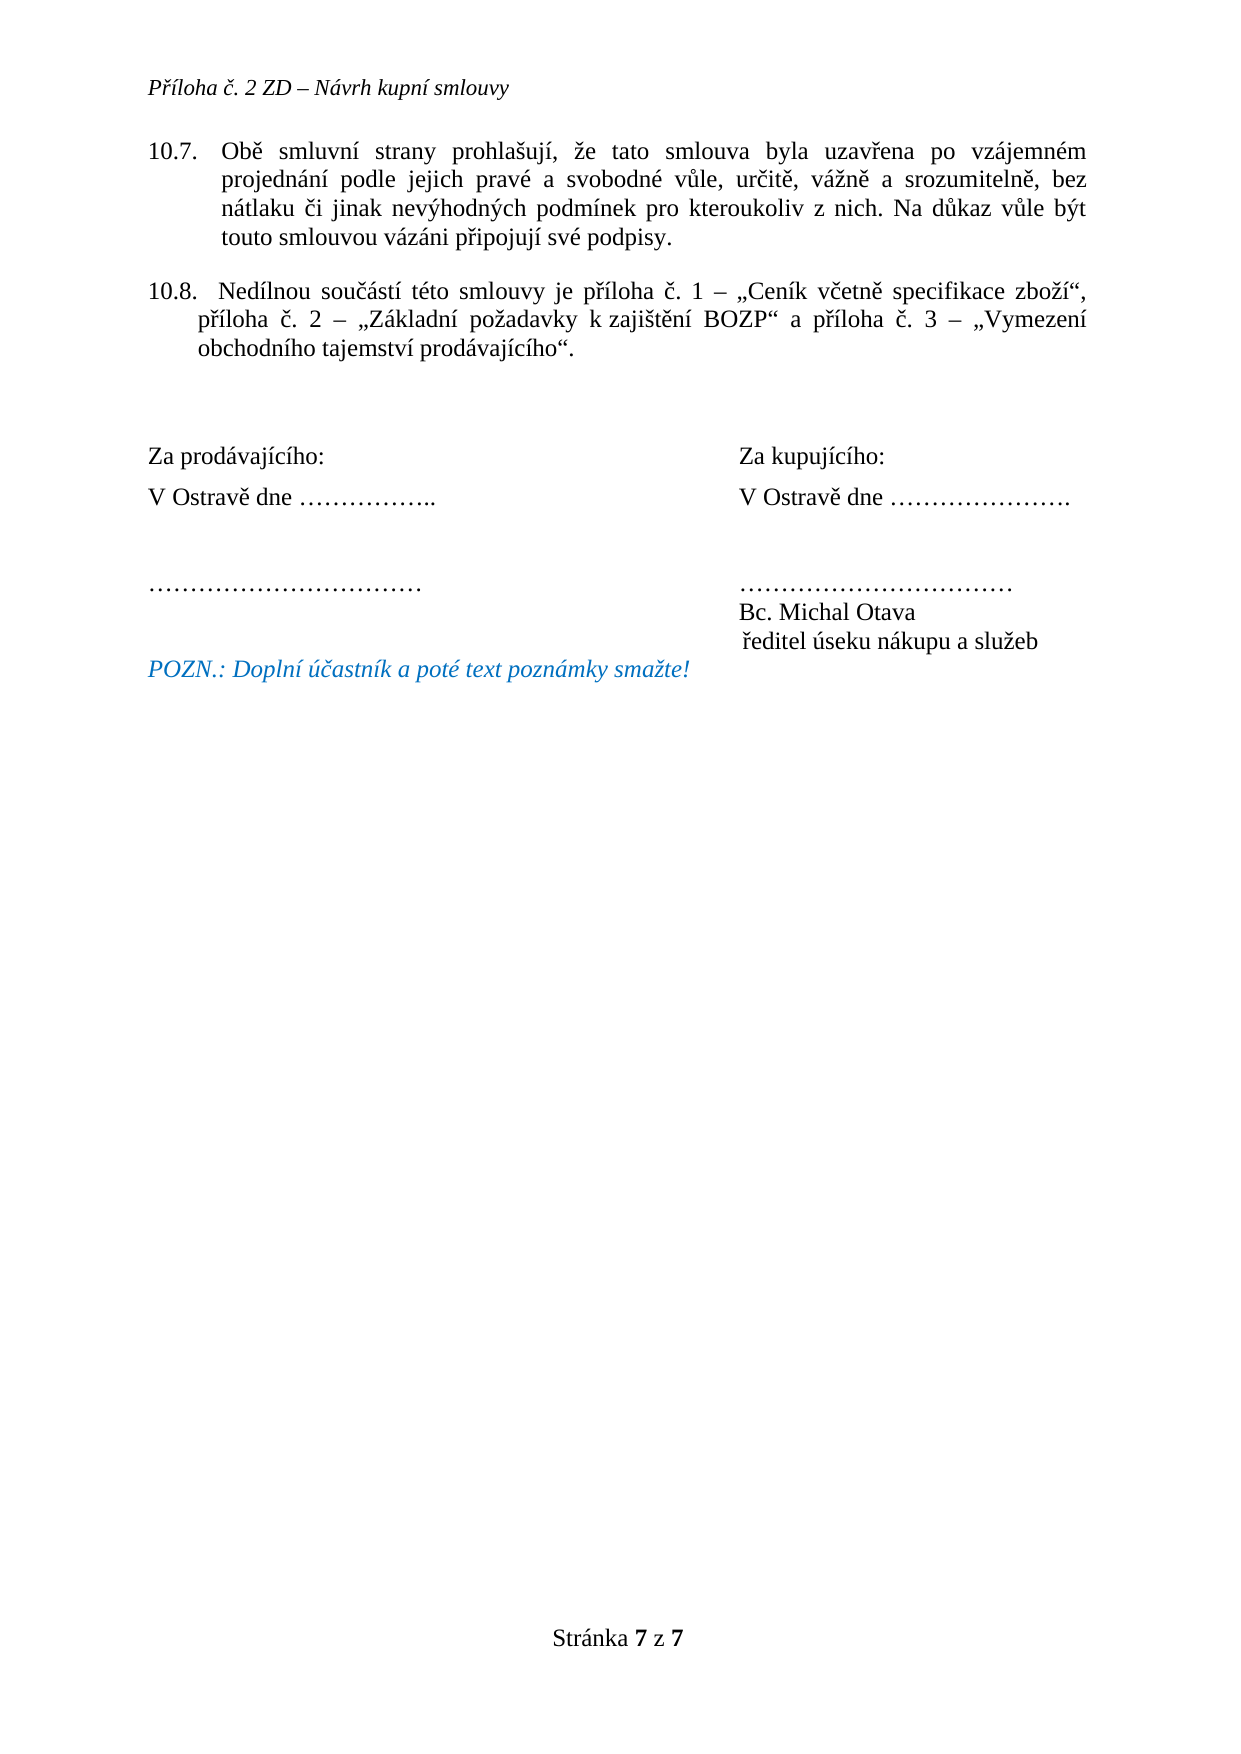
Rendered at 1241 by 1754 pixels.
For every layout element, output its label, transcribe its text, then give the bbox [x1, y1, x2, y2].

text POZN.: Doplní účastník a poté text poznámky smažte! [148, 654, 1087, 683]
text Bc. Michal Otava [665, 597, 1087, 626]
text Za prodávajícího: Za kupujícího: [148, 441, 1087, 469]
text ředitel úseku nákupu a služeb [148, 626, 1087, 654]
text V Ostravě dne …………….. V Ostravě dne …………………. [148, 482, 1087, 511]
text 10.8. Nedílnou součástí této smlouvy je příloha č. 1 – „Ceník včetně specifikace zboží“, příloha č. 2 – „Základní požadavky k zajištění BOZP“ a příloha č. 3 – „Vymezení obchodního tajemství prodávajícího“. [148, 276, 1087, 362]
text 10.7. Obě smluvní strany prohlašují, že tato smlouva byla uzavřena po vzájemném projednání podle jejich pravé a svobodné vůle, určitě, vážně a srozumitelně, bez nátlaku či jinak nevýhodných podmínek pro kteroukoliv z nich. Na důkaz vůle být touto smlouvou vázáni připojují své podpisy. [148, 136, 1087, 251]
text …………………………… …………………………… [148, 568, 1087, 597]
